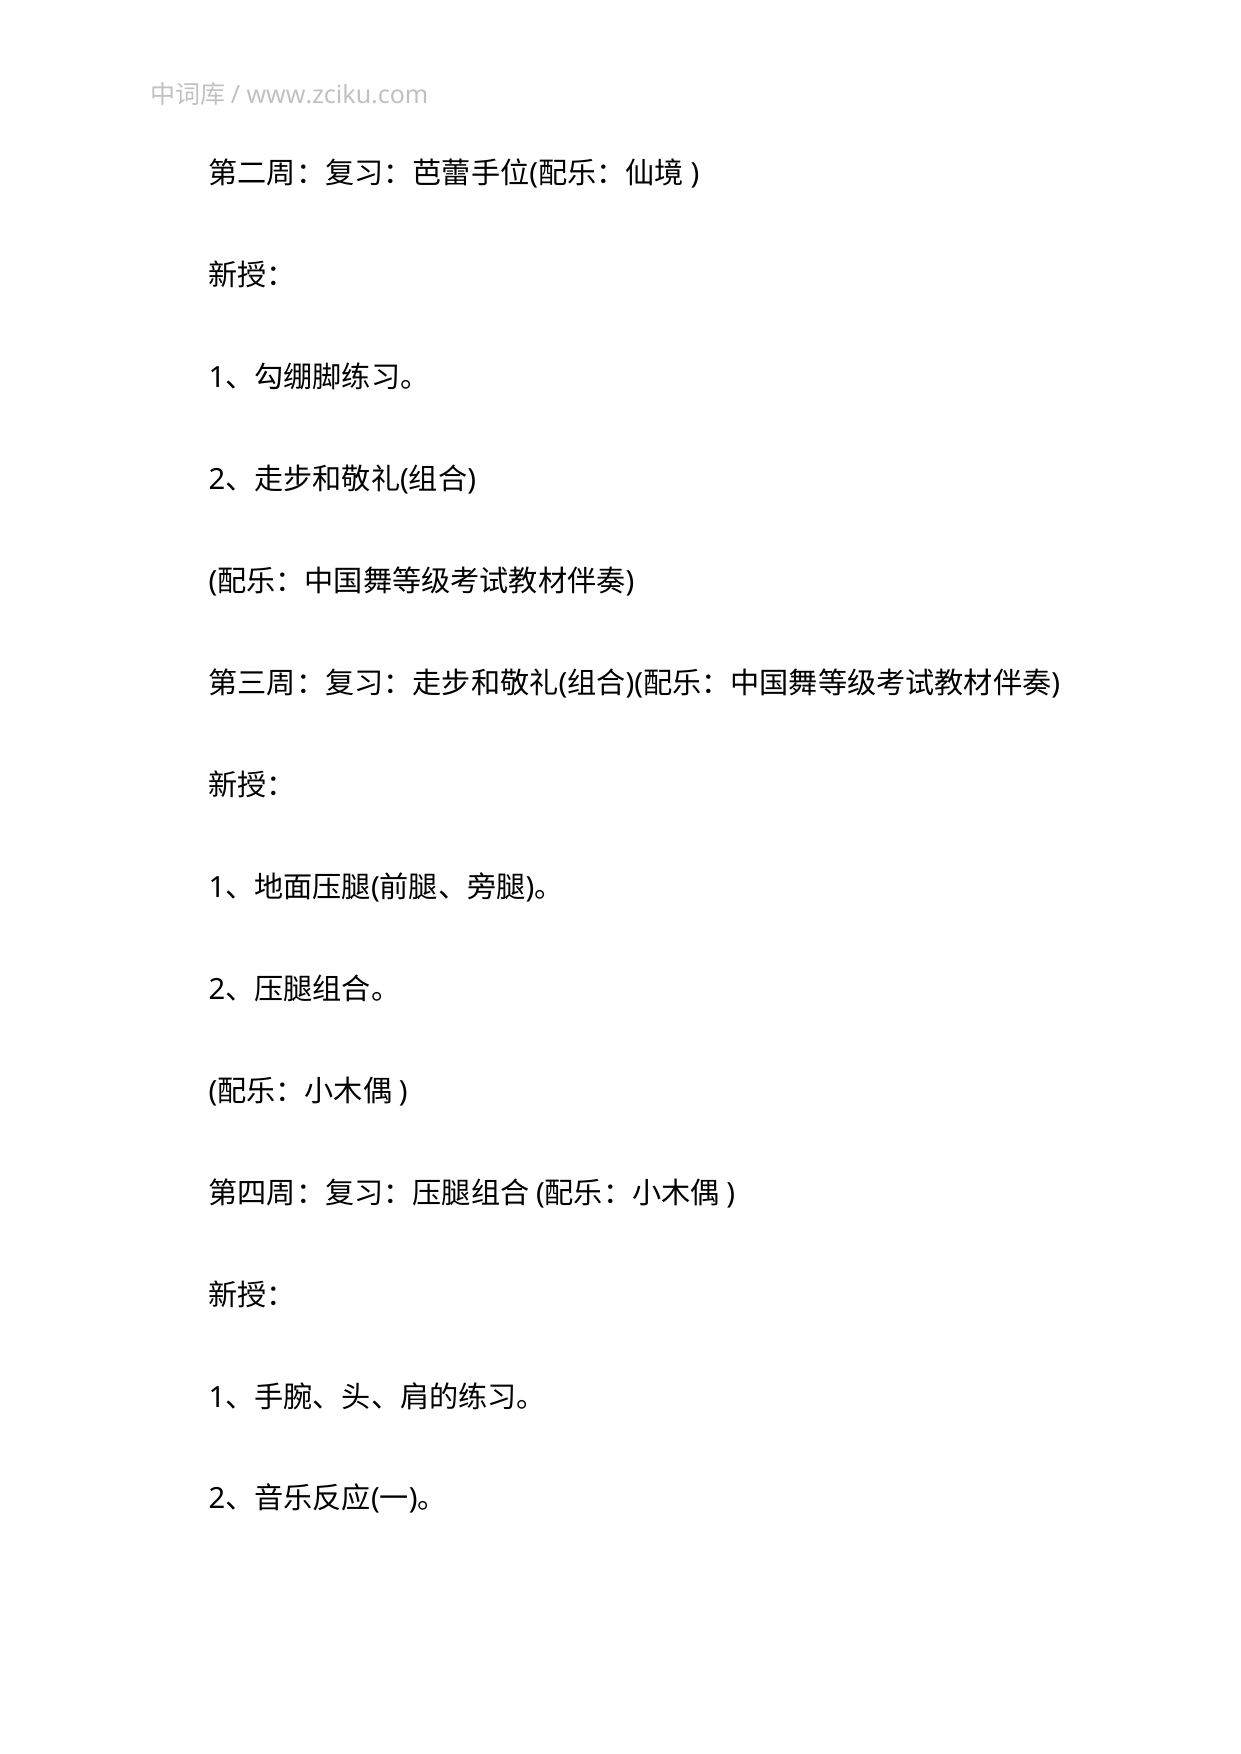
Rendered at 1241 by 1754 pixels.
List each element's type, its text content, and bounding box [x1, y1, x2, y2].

text 2、压腿组合。 [150, 965, 1090, 1008]
text 2、音乐反应(一)。 [150, 1475, 1090, 1517]
text 第三周：复习：走步和敬礼(组合)(配乐：中国舞等级考试教材伴奏) [150, 660, 1090, 702]
text 新授： [150, 1271, 1090, 1314]
text 第四周：复习：压腿组合 (配乐：小木偶 ) [150, 1169, 1090, 1212]
text 新授： [150, 252, 1090, 294]
text 2、走步和敬礼(组合) [150, 456, 1090, 498]
text 1、手腕、头、肩的练习。 [150, 1373, 1090, 1416]
text 新授： [150, 762, 1090, 804]
text (配乐：小木偶 ) [150, 1067, 1090, 1110]
text (配乐：中国舞等级考试教材伴奏) [150, 558, 1090, 600]
text 1、勾绷脚练习。 [150, 354, 1090, 396]
text 1、地面压腿(前腿、旁腿)。 [150, 863, 1090, 906]
text 第二周：复习：芭蕾手位(配乐：仙境 ) [150, 150, 1090, 192]
